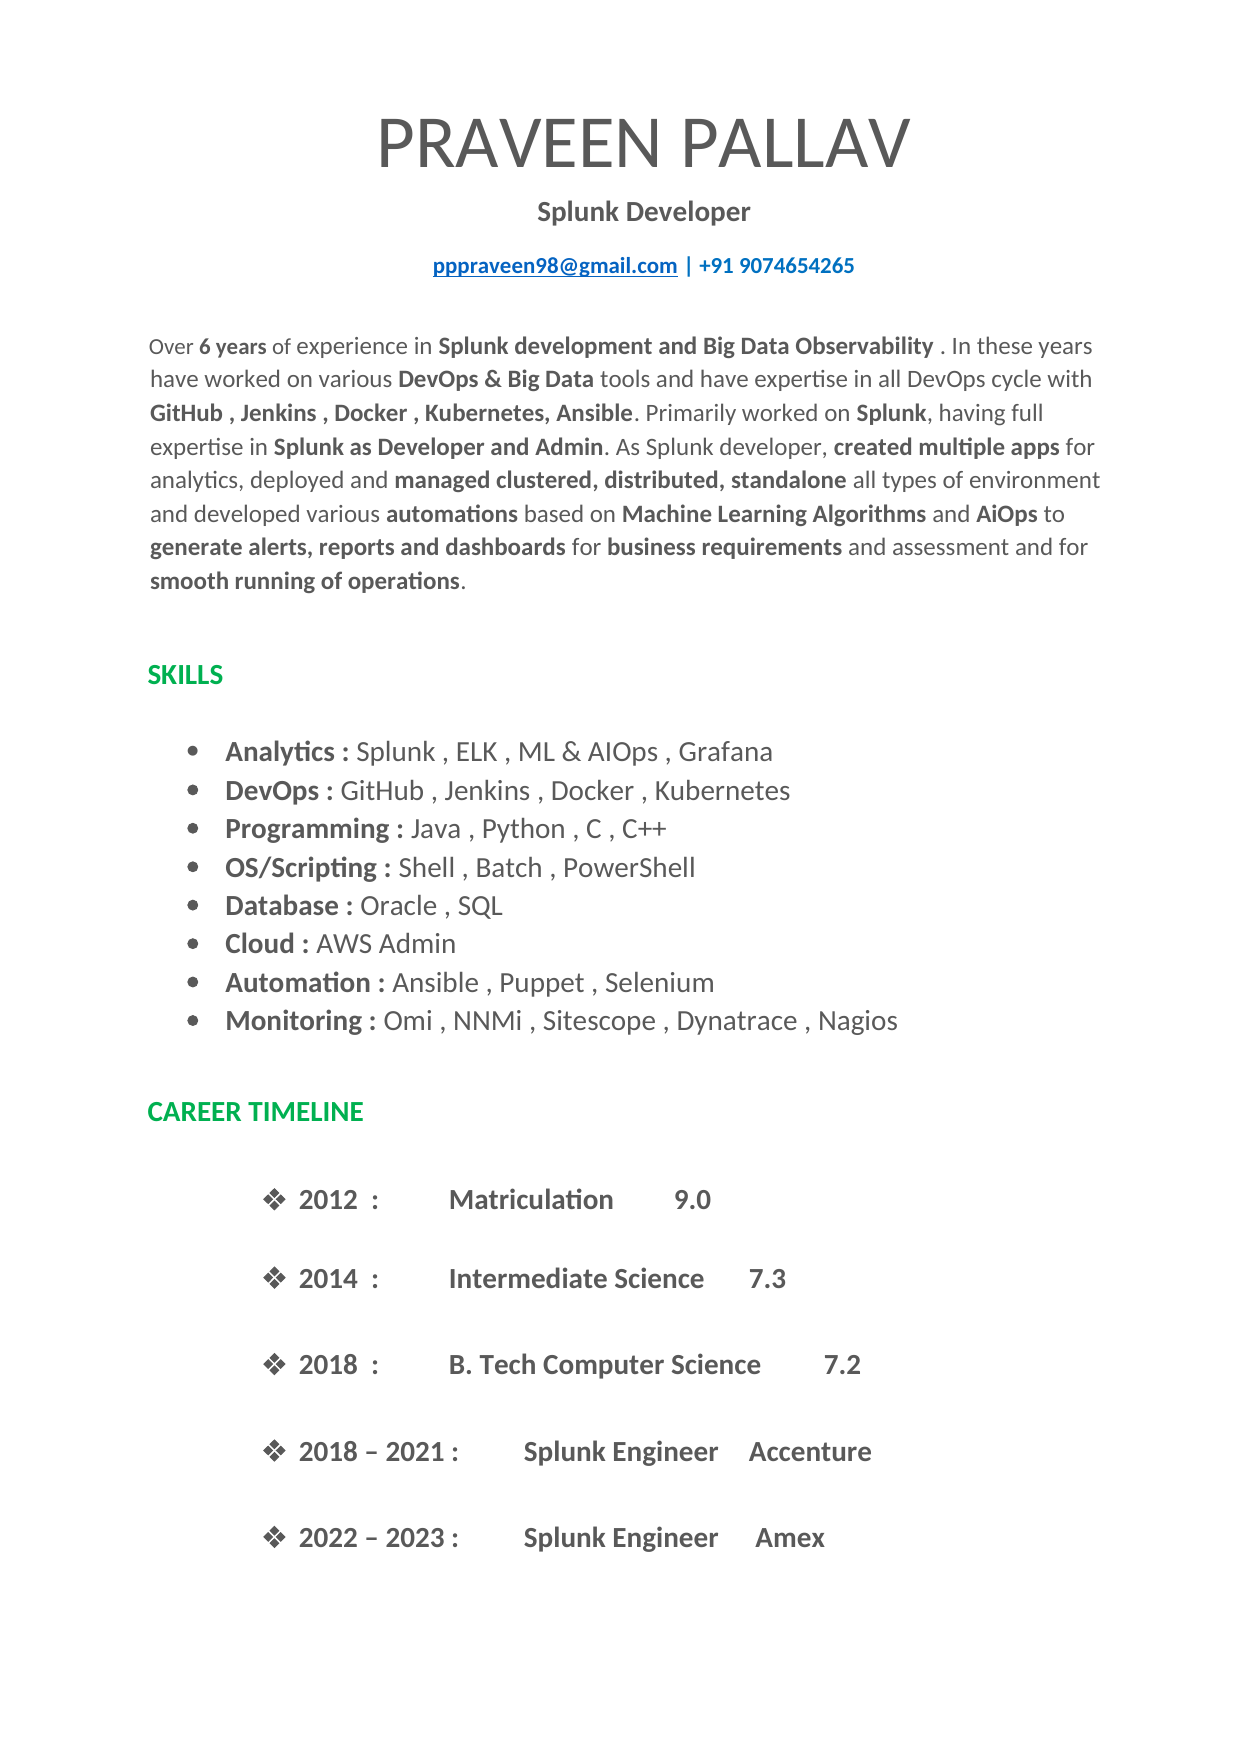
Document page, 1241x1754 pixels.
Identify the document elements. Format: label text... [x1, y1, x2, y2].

subtitle pppraveen98@gmail.com | +91 9074654265 [164, 251, 1124, 279]
list 2018 – 2021 : Splunk Engineer Accenture [261, 1433, 1124, 1468]
text PRAVEEN PALLAV [164, 94, 1124, 186]
list OS/Scripting : Shell , Batch , PowerShell [188, 849, 1124, 884]
list Cloud : AWS Admin [188, 926, 1124, 961]
list Database : Oracle , SQL [188, 887, 1124, 923]
list 2012 : Matriculation 9.0 [261, 1181, 1124, 1217]
text Splunk Developer [164, 193, 1124, 229]
list Monitoring : Omi , NNMi , Sitescope , Dynatrace , Nagios [188, 1002, 1124, 1038]
list 2014 : Intermediate Science 7.3 [261, 1260, 1124, 1295]
text Over 6 years of experience in Splunk development and Big Data Observability . In these years have worked on various DevOps & Big Data tools and have expertise in all DevOps cycle with GitHub , Jenkins , Docker , Kubernetes, Ansible. Primarily worked on Splunk, having full expertise in Splunk as Developer and Admin. As Splunk developer, created multiple apps for analytics, deployed and managed clustered, distributed, standalone all types of environment and developed various automations based on Machine Learning Algorithms and AiOps to generate alerts, reports and dashboards for business requirements and assessment and for smooth running of operations. [149, 330, 1124, 595]
list Analytics : Splunk , ELK , ML & AIOps , Grafana [188, 733, 1124, 769]
list Programming : Java , Python , C , C++ [188, 810, 1124, 846]
list Automation : Ansible , Puppet , Selenium [188, 964, 1124, 999]
subtitle SKILLS [147, 656, 1124, 692]
list DevOps : GitHub , Jenkins , Docker , Kubernetes [188, 772, 1124, 807]
subtitle CAREER TIMELINE [147, 1093, 1124, 1129]
list 2018 : B. Tech Computer Science 7.2 [261, 1346, 1124, 1382]
list 2022 – 2023 : Splunk Engineer Amex [261, 1519, 1124, 1555]
